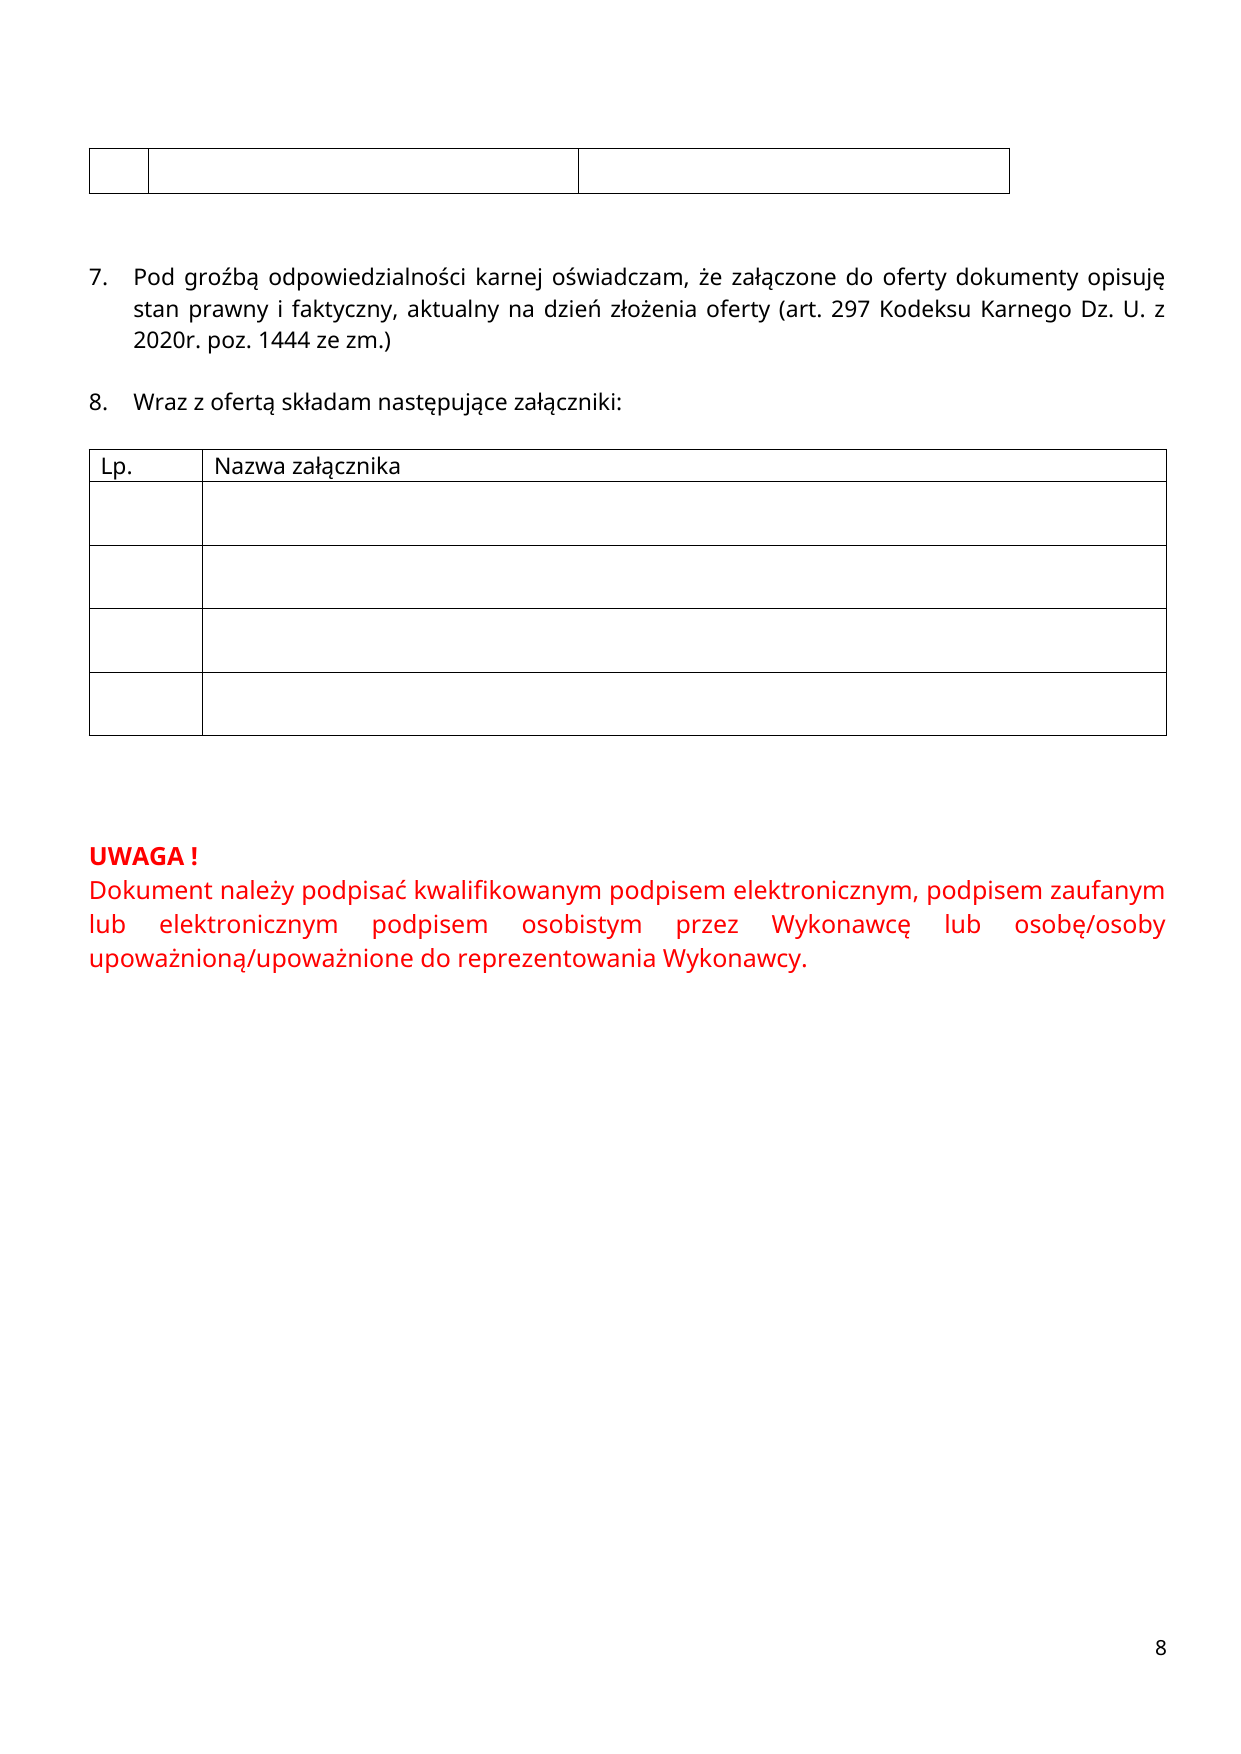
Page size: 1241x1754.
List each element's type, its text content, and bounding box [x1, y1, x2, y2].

table_cell [90, 482, 202, 544]
table_cell [203, 673, 1166, 735]
list Pod groźbą odpowiedzialności karnej oświadczam, że załączone do oferty dokumenty opisuję stan prawny i faktyczny, aktualny na dzień złożenia oferty (art. 297 Kodeksu Karnego Dz. U. z 2020r. poz. 1444 ze zm.) [89, 261, 1167, 355]
table_cell [149, 149, 578, 193]
table_cell [90, 609, 202, 672]
table_header Nazwa załącznika [203, 450, 1166, 481]
table_cell [203, 546, 1166, 608]
text UWAGA ! [89, 838, 1167, 872]
table_cell [579, 149, 1009, 193]
table_cell [203, 609, 1166, 672]
table_cell 1 [90, 149, 148, 193]
table_header Lp. [90, 450, 202, 481]
table_cell [203, 482, 1166, 544]
list Wraz z ofertą składam następujące załączniki: [89, 386, 1167, 417]
text Dokument należy podpisać kwalifikowanym podpisem elektronicznym, podpisem zaufanym lub elektronicznym podpisem osobistym przez Wykonawcę lub osobę/osoby upoważnioną/upoważnione do reprezentowania Wykonawcy. [89, 872, 1167, 975]
table_cell [90, 546, 202, 608]
table_cell [90, 673, 202, 735]
